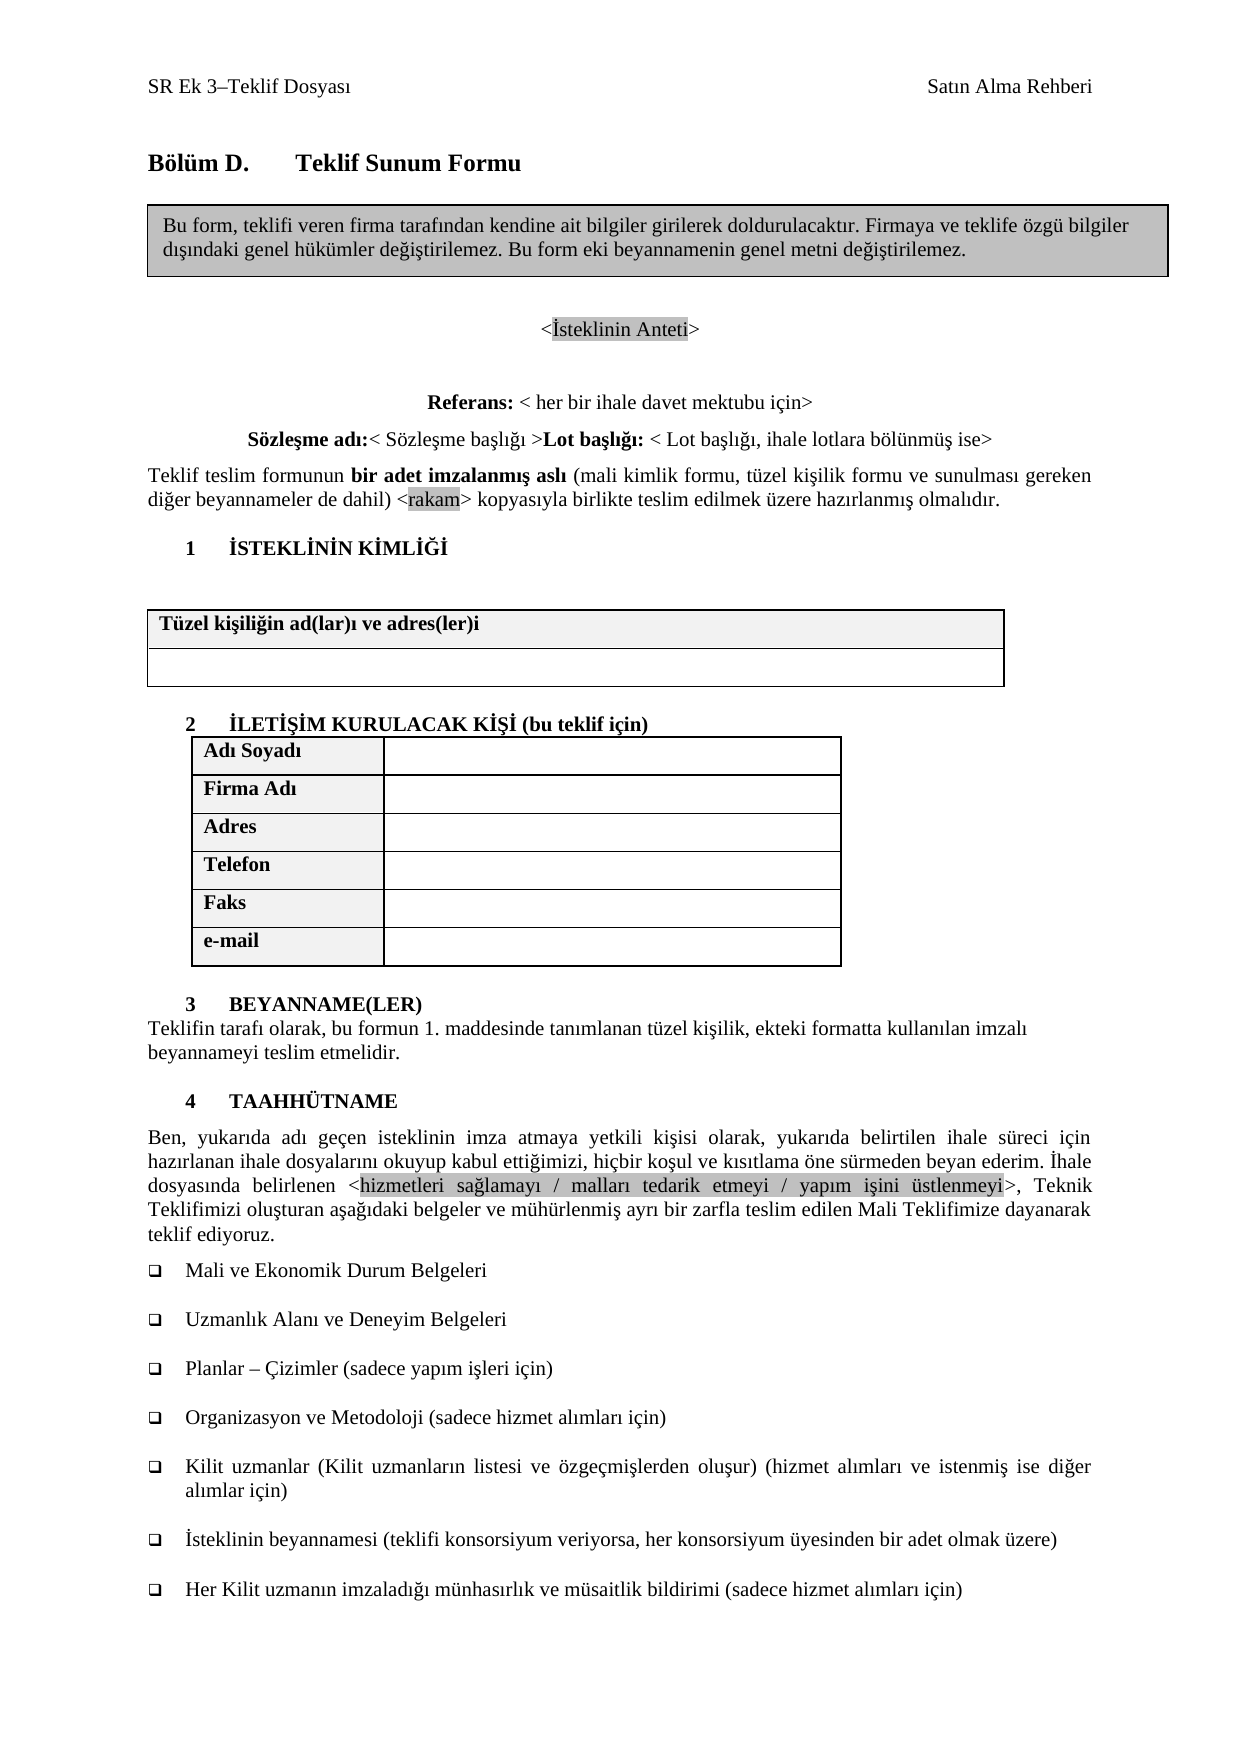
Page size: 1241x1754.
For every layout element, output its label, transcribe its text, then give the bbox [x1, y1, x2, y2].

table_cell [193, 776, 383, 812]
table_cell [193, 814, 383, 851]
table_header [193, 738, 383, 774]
list TAAHHÜTNAME [185, 1089, 1093, 1113]
list Uzmanlık Alanı ve Deneyim Belgeleri [148, 1307, 1093, 1331]
title Referans: < her bir ihale davet mektubu için> [136, 390, 1093, 414]
list İLETİŞİM KURULACAK KİŞİ (bu teklif için) [185, 712, 1093, 736]
list İsteklinin beyannamesi (teklifi konsorsiyum veriyorsa, her konsorsiyum üyesinden bir adet olmak üzere) [148, 1527, 1093, 1551]
text Teklifin tarafı olarak, bu formun 1. maddesinde tanımlanan tüzel kişilik, ekteki formatta kullanılan imzalı beyannameyi teslim etmelidir. [148, 1016, 1093, 1064]
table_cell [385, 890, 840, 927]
list Organizasyon ve Metodoloji (sadece hizmet alımları için) [148, 1405, 1093, 1429]
title Sözleşme adı:< Sözleşme başlığı >Lot başlığı: < Lot başlığı, ihale lotlara bölünmüş ise> [148, 426, 1093, 451]
list İSTEKLİNİN KİMLİĞİ [185, 536, 1093, 560]
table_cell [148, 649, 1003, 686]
list Her Kilit uzmanın imzaladığı münhasırlık ve müsaitlik bildirimi (sadece hizmet alımları için) [148, 1576, 1093, 1601]
list BEYANNAME(LER) [185, 991, 1093, 1016]
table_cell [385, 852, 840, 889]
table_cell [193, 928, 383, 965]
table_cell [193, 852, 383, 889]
text Teklif teslim formunun bir adet imzalanmış aslı (mali kimlik formu, tüzel kişilik formu ve sunulması gereken diğer beyannameler de dahil) <rakam> kopyasıyla birlikte teslim edilmek üzere hazırlanmış olmalıdır. [148, 463, 1093, 511]
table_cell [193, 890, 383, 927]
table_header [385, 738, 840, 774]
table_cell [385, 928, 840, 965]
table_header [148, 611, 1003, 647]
title <İsteklinin Anteti> [688, 317, 1093, 341]
text Ben, yukarıda adı geçen isteklinin imza atmaya yetkili kişisi olarak, yukarıda belirtilen ihale süreci için hazırlanan ihale dosyalarını okuyup kabul ettiğimizi, hiçbir koşul ve kısıtlama öne sürmeden beyan ederim. İhale dosyasında belirlenen <hizmetleri sağlamayı / malları tedarik etmeyi / yapım işini üstlenmeyi>, Teknik Teklifimizi oluşturan aşağıdaki belgeler ve mühürlenmiş ayrı bir zarfla teslim edilen Mali Teklifimize dayanarak teklif ediyoruz. [148, 1125, 1093, 1246]
text Bölüm D. Teklif Sunum Formu [148, 148, 1093, 176]
list Mali ve Ekonomik Durum Belgeleri [148, 1258, 1093, 1282]
list Kilit uzmanlar (Kilit uzmanların listesi ve özgeçmişlerden oluşur) (hizmet alımları ve istenmiş ise diğer alımlar için) [148, 1454, 1093, 1502]
title <İsteklinin Anteti> [136, 317, 552, 341]
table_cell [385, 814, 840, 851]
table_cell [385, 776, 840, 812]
list Planlar – Çizimler (sadece yapım işleri için) [148, 1356, 1093, 1380]
